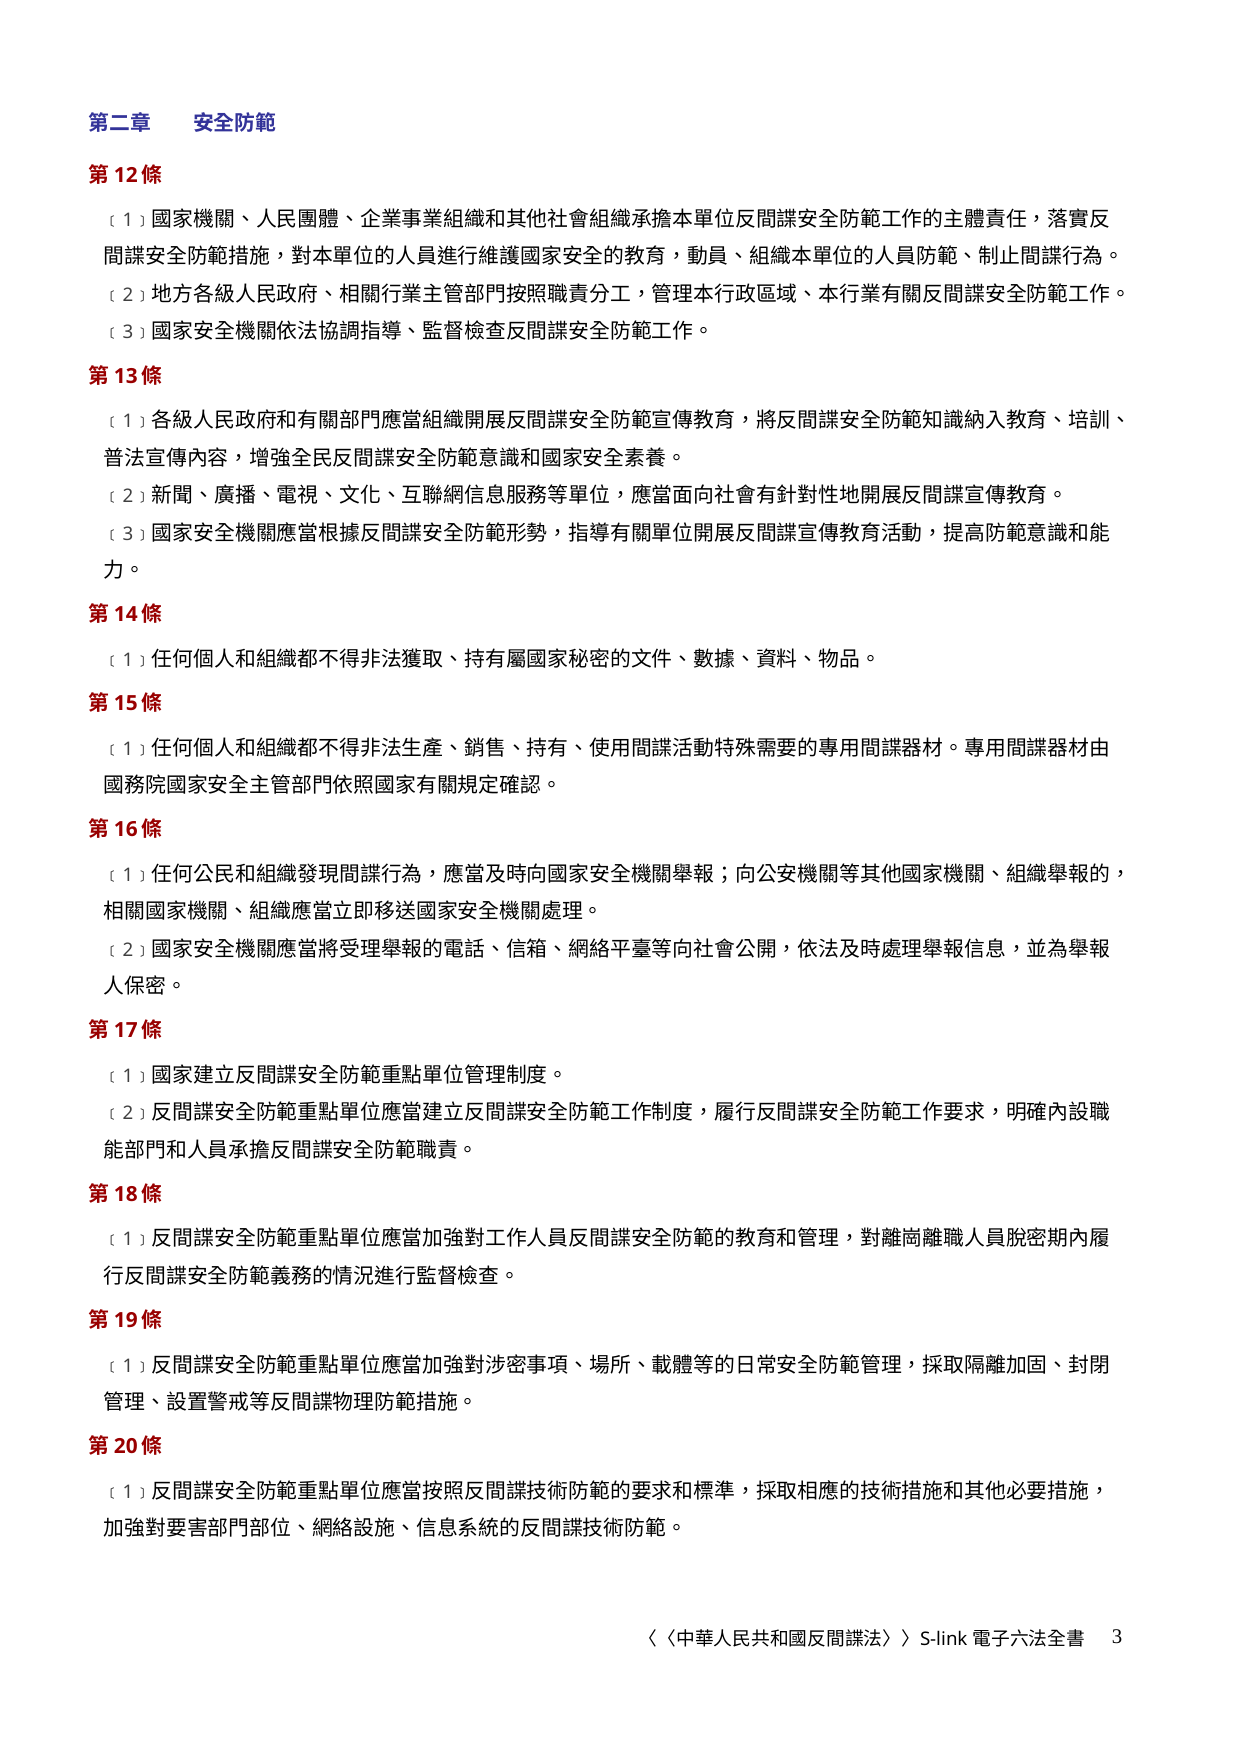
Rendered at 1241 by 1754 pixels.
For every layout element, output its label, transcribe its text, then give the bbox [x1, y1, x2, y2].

text ﹝2﹞反間諜安全防範重點單位應當建立反間諜安全防範工作制度，履行反間諜安全防範工作要求，明確內設職能部門和人員承擔反間諜安全防範職責。 [103, 1092, 1122, 1167]
text ﹝1﹞國家建立反間諜安全防範重點單位管理制度。 [103, 1054, 1122, 1092]
subtitle 第15條 [89, 686, 1122, 717]
text ﹝1﹞任何個人和組織都不得非法獲取、持有屬國家秘密的文件、數據、資料、物品。 [103, 638, 1122, 676]
text ﹝3﹞國家安全機關應當根據反間諜安全防範形勢，指導有關單位開展反間諜宣傳教育活動，提高防範意識和能力。 [103, 512, 1122, 587]
text ﹝3﹞國家安全機關依法協調指導、監督檢查反間諜安全防範工作。 [103, 311, 1122, 349]
subtitle 第二章 安全防範 [89, 106, 1122, 136]
subtitle 第16條 [89, 812, 1122, 843]
text ﹝1﹞反間諜安全防範重點單位應當加強對涉密事項、場所、載體等的日常安全防範管理，採取隔離加固、封閉管理、設置警戒等反間諜物理防範措施。 [103, 1344, 1122, 1419]
text ﹝1﹞任何公民和組織發現間諜行為，應當及時向國家安全機關舉報；向公安機關等其他國家機關、組織舉報的，相關國家機關、組織應當立即移送國家安全機關處理。 [103, 853, 1122, 928]
subtitle 第18條 [89, 1177, 1122, 1208]
text ﹝1﹞國家機關、人民團體、企業事業組織和其他社會組織承擔本單位反間諜安全防範工作的主體責任，落實反間諜安全防範措施，對本單位的人員進行維護國家安全的教育，動員、組織本單位的人員防範、制止間諜行為。 [103, 199, 1122, 274]
text ﹝2﹞地方各級人民政府、相關行業主管部門按照職責分工，管理本行政區域、本行業有關反間諜安全防範工作。 [103, 274, 1122, 311]
text ﹝1﹞各級人民政府和有關部門應當組織開展反間諜安全防範宣傳教育，將反間諜安全防範知識納入教育、培訓、普法宣傳內容，增強全民反間諜安全防範意識和國家安全素養。 [103, 400, 1122, 475]
text ﹝1﹞反間諜安全防範重點單位應當加強對工作人員反間諜安全防範的教育和管理，對離崗離職人員脫密期內履行反間諜安全防範義務的情況進行監督檢查。 [103, 1218, 1122, 1293]
subtitle 第19條 [89, 1303, 1122, 1334]
text ﹝2﹞國家安全機關應當將受理舉報的電話、信箱、網絡平臺等向社會公開，依法及時處理舉報信息，並為舉報人保密。 [103, 928, 1122, 1003]
subtitle 第12條 [89, 158, 1122, 188]
subtitle 第14條 [89, 598, 1122, 628]
subtitle 第20條 [89, 1429, 1122, 1460]
text ﹝2﹞新聞、廣播、電視、文化、互聯網信息服務等單位，應當面向社會有針對性地開展反間諜宣傳教育。 [103, 475, 1122, 512]
subtitle 第13條 [89, 359, 1122, 389]
text ﹝1﹞反間諜安全防範重點單位應當按照反間諜技術防範的要求和標準，採取相應的技術措施和其他必要措施，加強對要害部門部位、網絡設施、信息系統的反間諜技術防範。 [103, 1470, 1122, 1545]
subtitle 第17條 [89, 1014, 1122, 1044]
text ﹝1﹞任何個人和組織都不得非法生產、銷售、持有、使用間諜活動特殊需要的專用間諜器材。專用間諜器材由國務院國家安全主管部門依照國家有關規定確認。 [103, 727, 1122, 802]
